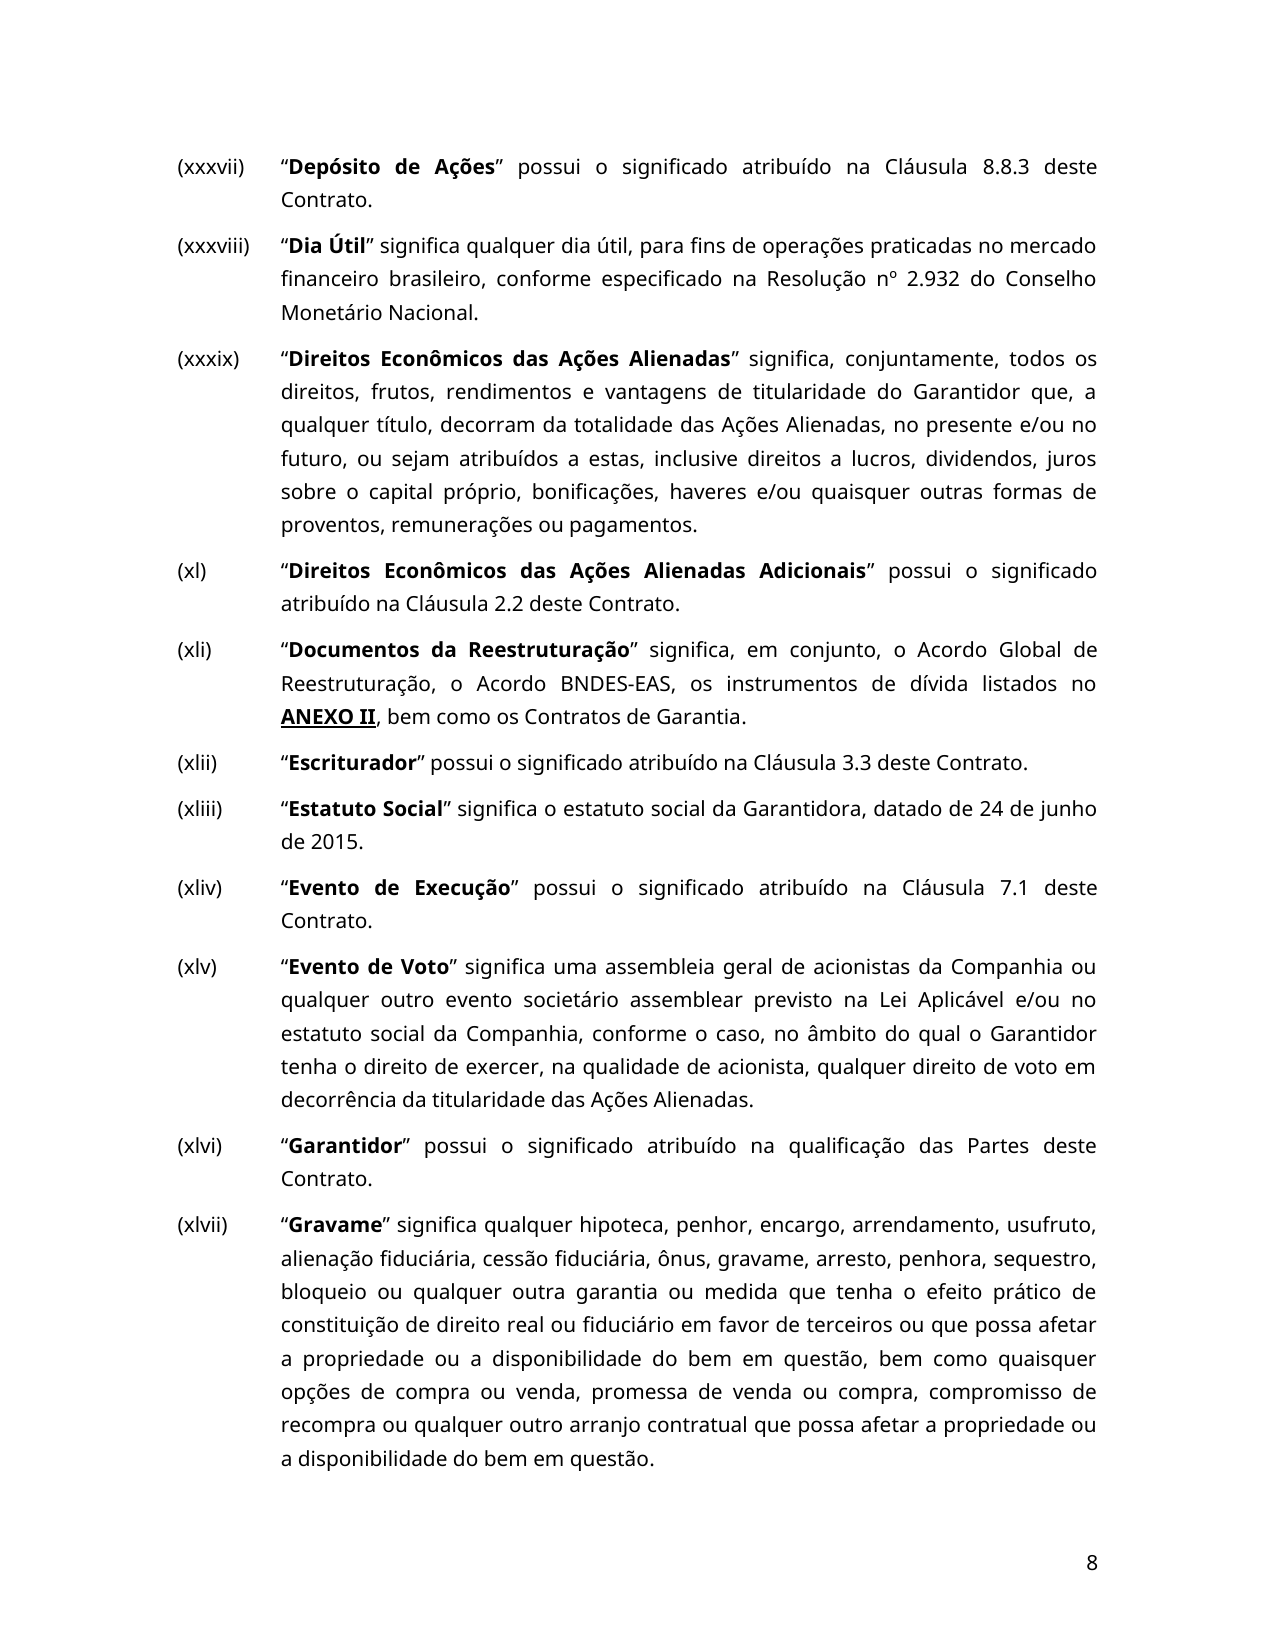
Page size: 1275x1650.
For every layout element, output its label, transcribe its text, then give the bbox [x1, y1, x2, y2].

text “Evento de Execução” possui o significado atribuído na Cláusula 7.1 deste Contrato. [177, 868, 1098, 935]
text “Dia Útil” significa qualquer dia útil, para fins de operações praticadas no mercado financeiro brasileiro, conforme especificado na Resolução nº 2.932 do Conselho Monetário Nacional. [177, 227, 1098, 327]
text “Gravame” significa qualquer hipoteca, penhor, encargo, arrendamento, usufruto, alienação fiduciária, cessão fiduciária, ônus, gravame, arresto, penhora, sequestro, bloqueio ou qualquer outra garantia ou medida que tenha o efeito prático de constituição de direito real ou fiduciário em favor de terceiros ou que possa afetar a propriedade ou a disponibilidade do bem em questão, bem como quaisquer opções de compra ou venda, promessa de venda ou compra, compromisso de recompra ou qualquer outro arranjo contratual que possa afetar a propriedade ou a disponibilidade do bem em questão. [177, 1206, 1098, 1473]
text “Direitos Econômicos das Ações Alienadas Adicionais” possui o significado atribuído na Cláusula 2.2 deste Contrato. [177, 552, 1098, 618]
text “Evento de Voto” significa uma assembleia geral de acionistas da Companhia ou qualquer outro evento societário assemblear previsto na Lei Aplicável e/ou no estatuto social da Companhia, conforme o caso, no âmbito do qual o Garantidor tenha o direito de exercer, na qualidade de acionista, qualquer direito de voto em decorrência da titularidade das Ações Alienadas. [177, 948, 1098, 1114]
text “Estatuto Social” significa o estatuto social da Garantidora, datado de 24 de junho de 2015. [177, 789, 1098, 856]
text “Garantidor” possui o significado atribuído na qualificação das Partes deste Contrato. [177, 1127, 1098, 1193]
text “Escriturador” possui o significado atribuído na Cláusula 3.3 deste Contrato. [177, 743, 1098, 777]
text “Documentos da Reestruturação” significa, em conjunto, o Acordo Global de Reestruturação, o Acordo BNDES-EAS, os instrumentos de dívida listados no ANEXO II, bem como os Contratos de Garantia. [177, 631, 1098, 731]
text “Direitos Econômicos das Ações Alienadas” significa, conjuntamente, todos os direitos, frutos, rendimentos e vantagens de titularidade do Garantidor que, a qualquer título, decorram da totalidade das Ações Alienadas, no presente e/ou no futuro, ou sejam atribuídos a estas, inclusive direitos a lucros, dividendos, juros sobre o capital próprio, bonificações, haveres e/ou quaisquer outras formas de proventos, remunerações ou pagamentos. [177, 339, 1098, 539]
text “Depósito de Ações” possui o significado atribuído na Cláusula 8.8.3 deste Contrato. [177, 148, 1098, 214]
